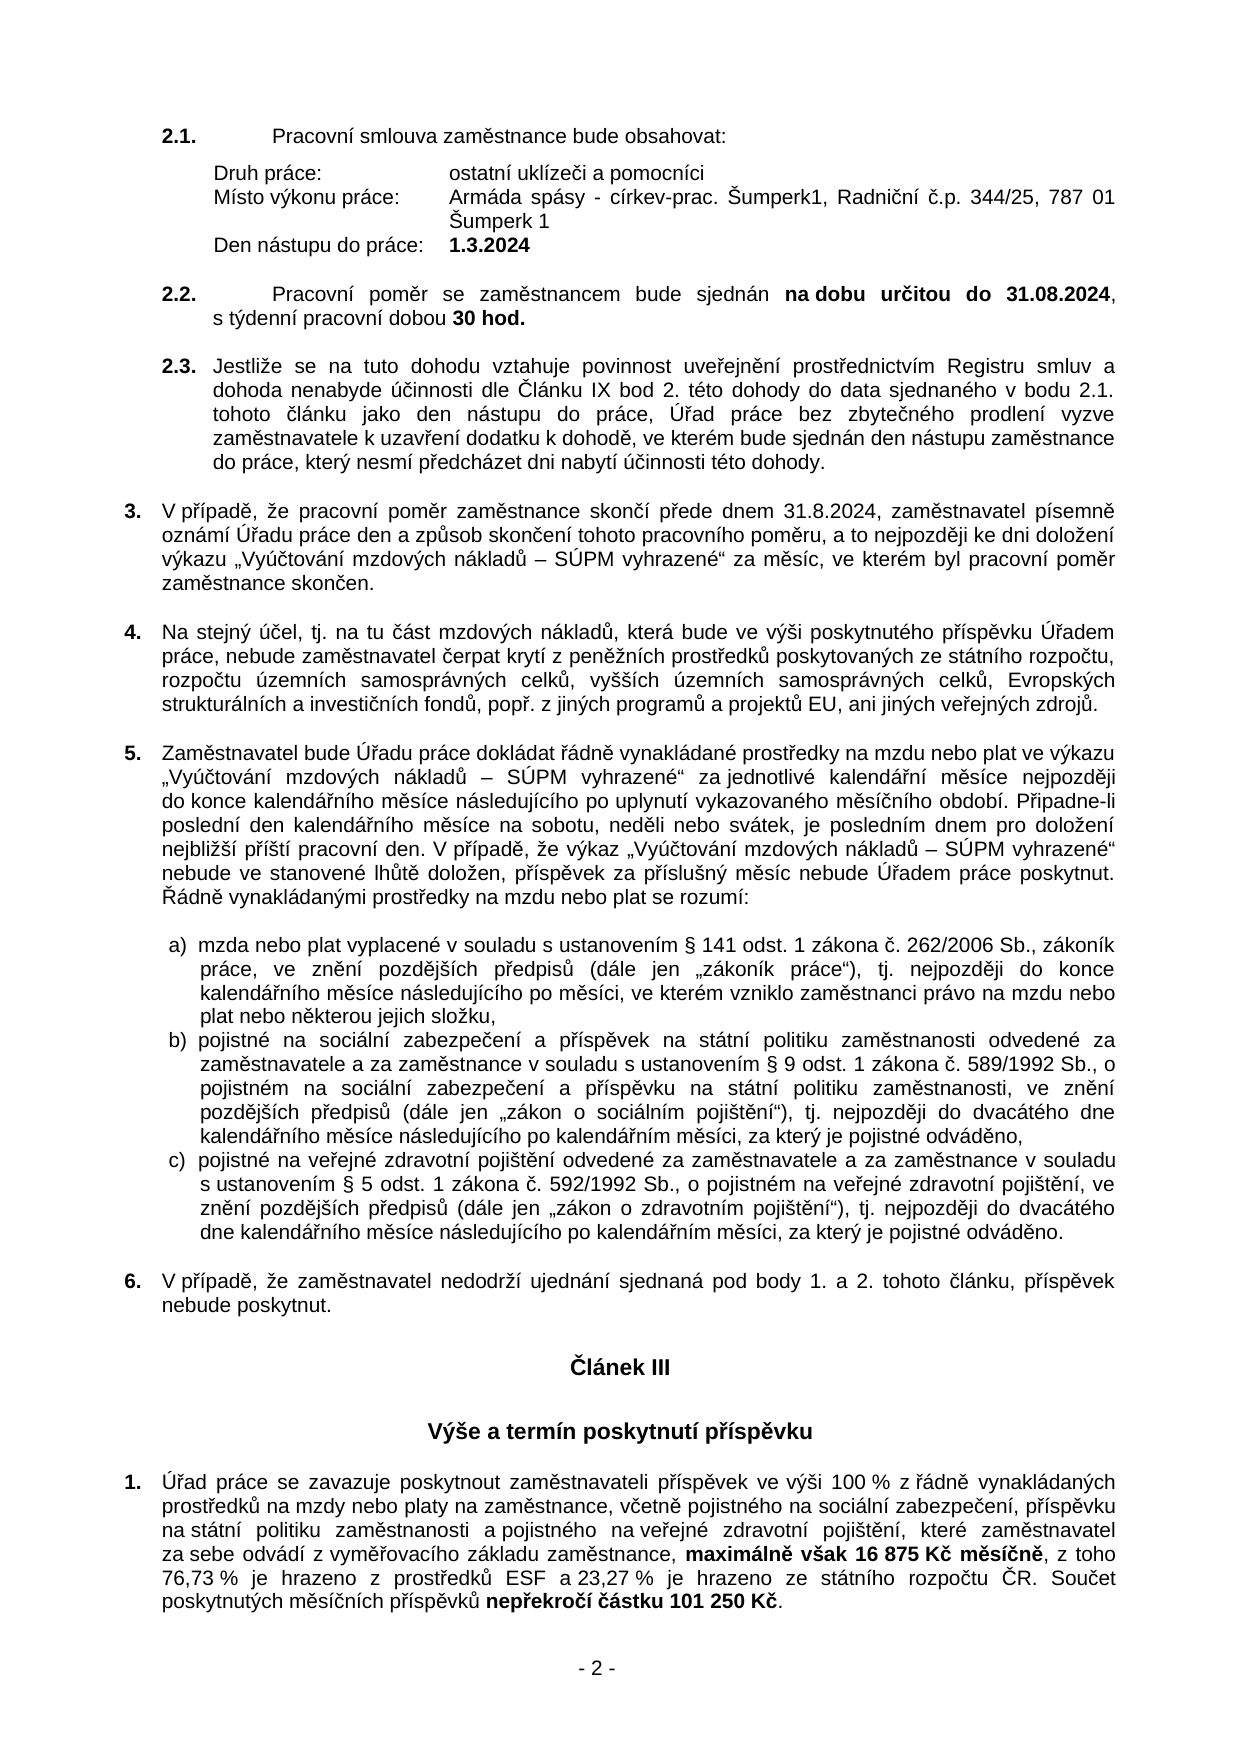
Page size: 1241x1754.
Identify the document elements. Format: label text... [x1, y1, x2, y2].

list pojistné na sociální zabezpečení a příspěvek na státní politiku zaměstnanosti odvedené za zaměstnavatele a za zaměstnance v souladu s ustanovením § 9 odst. 1 zákona č. 589/1992 Sb., o pojistném na sociální zabezpečení a příspěvku na státní politiku zaměstnanosti, ve znění pozdějších předpisů (dále jen „zákon o sociálním pojištění“), tj. nejpozději do dvacátého dne kalendářního měsíce následujícího po kalendářním měsíci, za který je pojistné odváděno, [168, 1028, 1116, 1148]
text Výše a termín poskytnutí příspěvku [124, 1418, 1116, 1444]
list Pracovní poměr se zaměstnancem bude sjednán na dobu určitou do 31.08.2024, s týdenní pracovní dobou 30 hod. [162, 281, 1116, 329]
text Den nástupu do práce: 1.3.2024 [213, 232, 1116, 256]
list Zaměstnavatel bude Úřadu práce dokládat řádně vynakládané prostředky na mzdu nebo plat ve výkazu „Vyúčtování mzdových nákladů – SÚPM vyhrazené“ za jednotlivé kalendářní měsíce nejpozději do konce kalendářního měsíce následujícího po uplynutí vykazovaného měsíčního období. Připadne-li poslední den kalendářního měsíce na sobotu, neděli nebo svátek, je posledním dnem pro doložení nejbližší příští pracovní den. V případě, že výkaz „Vyúčtování mzdových nákladů – SÚPM vyhrazené“ nebude ve stanovené lhůtě doložen, příspěvek za příslušný měsíc nebude Úřadem práce poskytnut. Řádně vynakládanými prostředky na mzdu nebo plat se rozumí: [124, 741, 1116, 908]
text Článek III [124, 1354, 1116, 1381]
text V případě, že zaměstnavatel nedodrží ujednání sjednaná pod body 1. a 2. tohoto článku, příspěvek nebude poskytnut. [124, 1269, 1116, 1317]
list Pracovní smlouva zaměstnance bude obsahovat: [162, 124, 1116, 148]
list mzda nebo plat vyplacené v souladu s ustanovením § 141 odst. 1 zákona č. 262/2006 Sb., zákoník práce, ve znění pozdějších předpisů (dále jen „zákoník práce“), tj. nejpozději do konce kalendářního měsíce následujícího po měsíci, ve kterém vzniklo zaměstnanci právo na mzdu nebo plat nebo některou jejich složku, [168, 932, 1116, 1028]
list Úřad práce se zavazuje poskytnout zaměstnavateli příspěvek ve výši 100 % z řádně vynakládaných prostředků na mzdy nebo platy na zaměstnance, včetně pojistného na sociální zabezpečení, příspěvku na státní politiku zaměstnanosti a pojistného na veřejné zdravotní pojištění, které zaměstnavatel za sebe odvádí z vyměřovacího základu zaměstnance, maximálně však 16 875 Kč měsíčně, z toho 76,73 % je hrazeno z prostředků ESF a 23,27 % je hrazeno ze státního rozpočtu ČR. Součet poskytnutých měsíčních příspěvků nepřekročí částku 101 250 Kč. [124, 1469, 1116, 1613]
text Místo výkonu práce: Armáda spásy - církev-prac. Šumperk1, Radniční č.p. 344/25, 787 01 Šumperk 1 [213, 184, 1116, 232]
text Na stejný účel, tj. na tu část mzdových nákladů, která bude ve výši poskytnutého příspěvku Úřadem práce, nebude zaměstnavatel čerpat krytí z peněžních prostředků poskytovaných ze státního rozpočtu, rozpočtu územních samosprávných celků, vyšších územních samosprávných celků, Evropských strukturálních a investičních fondů, popř. z jiných programů a projektů EU, ani jiných veřejných zdrojů. [124, 620, 1116, 716]
list pojistné na veřejné zdravotní pojištění odvedené za zaměstnavatele a za zaměstnance v souladu s ustanovením § 5 odst. 1 zákona č. 592/1992 Sb., o pojistném na veřejné zdravotní pojištění, ve znění pozdějších předpisů (dále jen „zákon o zdravotním pojištění“), tj. nejpozději do dvacátého dne kalendářního měsíce následujícího po kalendářním měsíci, za který je pojistné odváděno. [168, 1148, 1116, 1244]
list Jestliže se na tuto dohodu vztahuje povinnost uveřejnění prostřednictvím Registru smluv a dohoda nenabyde účinnosti dle Článku IX bod 2. této dohody do data sjednaného v bodu 2.1. tohoto článku jako den nástupu do práce, Úřad práce bez zbytečného prodlení vyzve zaměstnavatele k uzavření dodatku k dohodě, ve kterém bude sjednán den nástupu zaměstnance do práce, který nesmí předcházet dni nabytí účinnosti této dohody. [162, 354, 1116, 474]
text Druh práce: ostatní uklízeči a pomocníci [213, 161, 1116, 184]
text V případě, že pracovní poměr zaměstnance skončí přede dnem 31.8.2024, zaměstnavatel písemně oznámí Úřadu práce den a způsob skončení tohoto pracovního poměru, a to nejpozději ke dni doložení výkazu „Vyúčtování mzdových nákladů – SÚPM vyhrazené“ za měsíc, ve kterém byl pracovní poměr zaměstnance skončen. [124, 499, 1116, 595]
